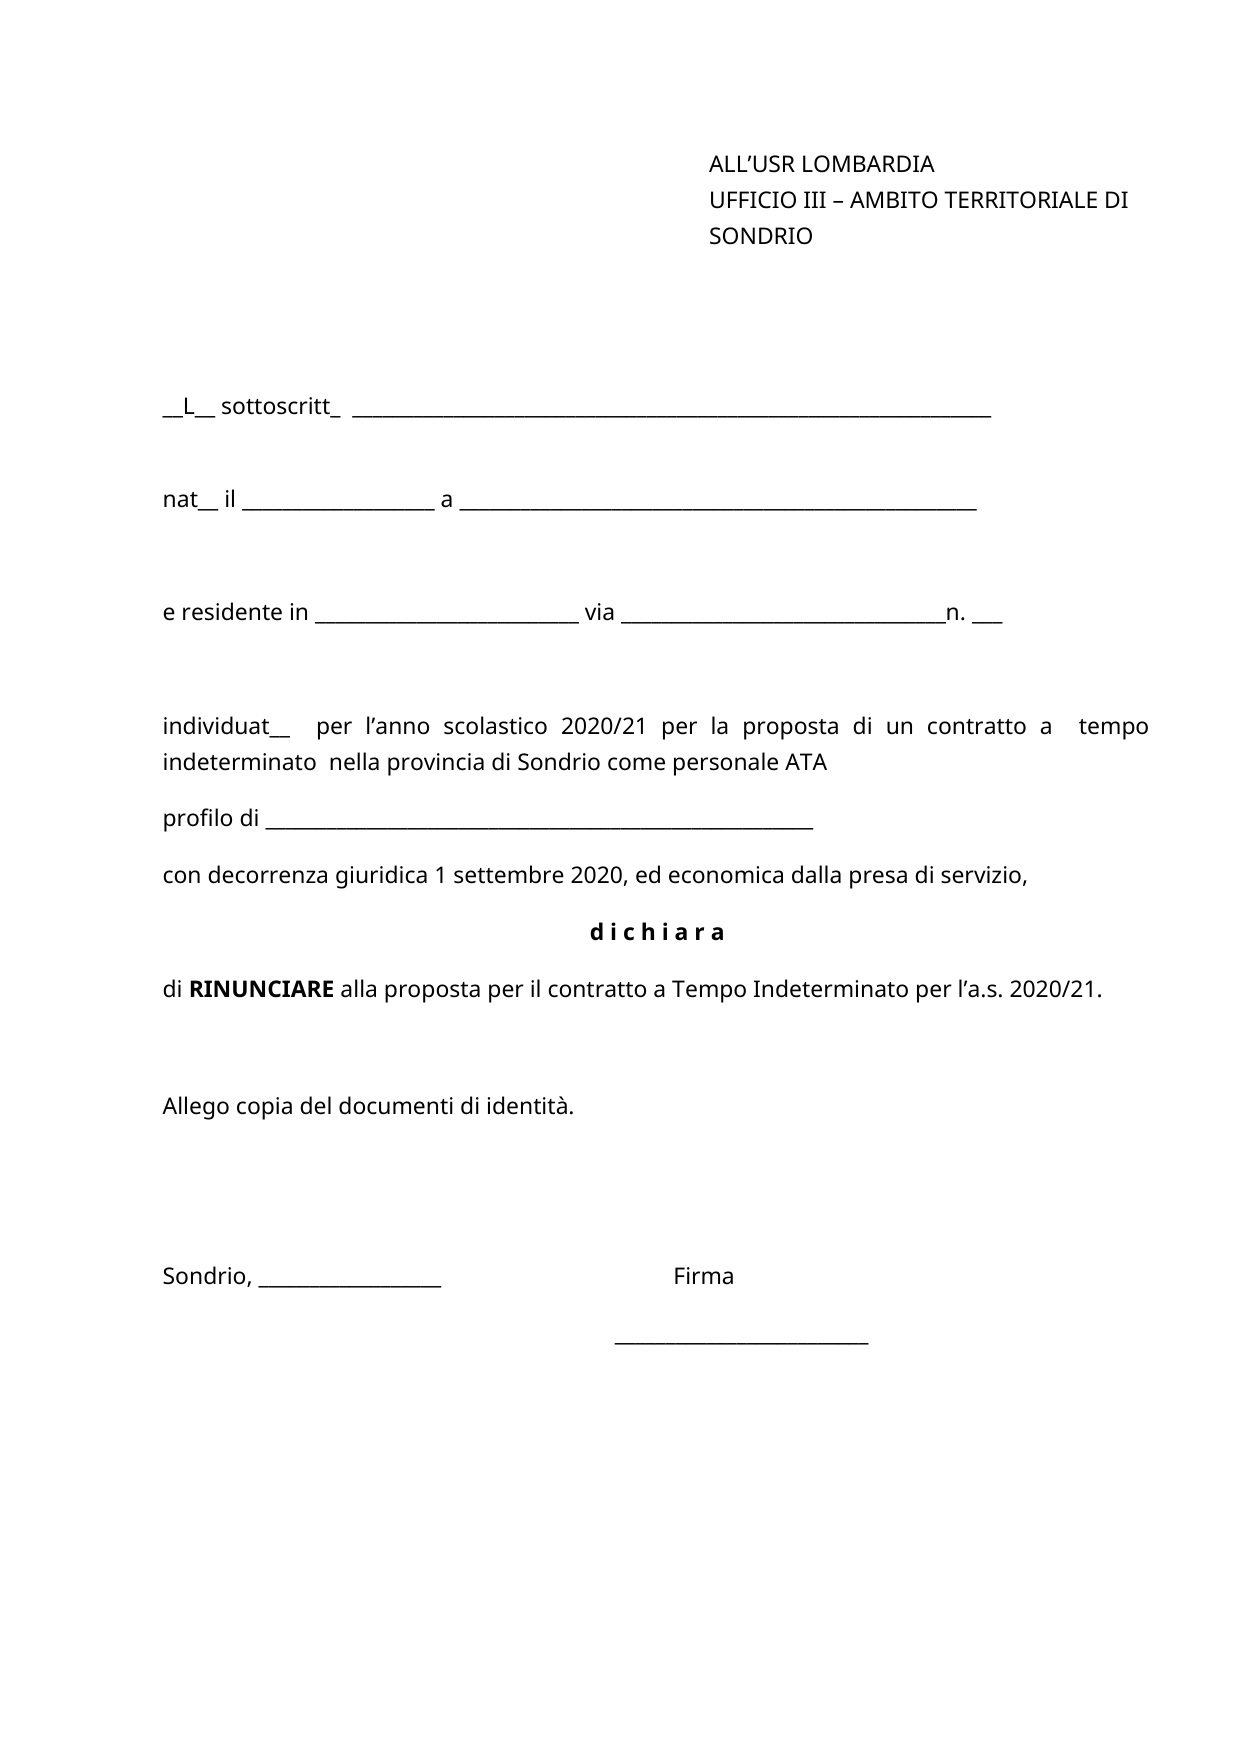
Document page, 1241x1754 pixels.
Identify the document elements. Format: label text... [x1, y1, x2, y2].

text profilo di ______________________________________________________ [162, 802, 1152, 834]
text Allego copia del documenti di identità. [162, 1090, 1152, 1121]
text di RINUNCIARE alla proposta per il contratto a Tempo Indeterminato per l’a.s. 2020/21. [162, 973, 1152, 1004]
text __L__ sottoscritt_ _______________________________________________________________ [162, 390, 1152, 421]
text nat__ il ___________________ a ___________________________________________________ [162, 447, 1152, 514]
text Sondrio, __________________ Firma [162, 1260, 1152, 1291]
text _________________________ [162, 1317, 1152, 1348]
text d i c h i a r a [162, 916, 1152, 947]
text e residente in __________________________ via ________________________________n. ___ [162, 596, 1152, 627]
text individuat__ per l’anno scolastico 2020/21 per la proposta di un contratto a tempo indeterminato nella provincia di Sondrio come personale ATA [162, 710, 1152, 777]
text con decorrenza giuridica 1 settembre 2020, ed economica dalla presa di servizio, [162, 859, 1152, 890]
text ALL’USR LOMBARDIA UFFICIO III – AMBITO TERRITORIALE DI SONDRIO [709, 148, 1152, 251]
